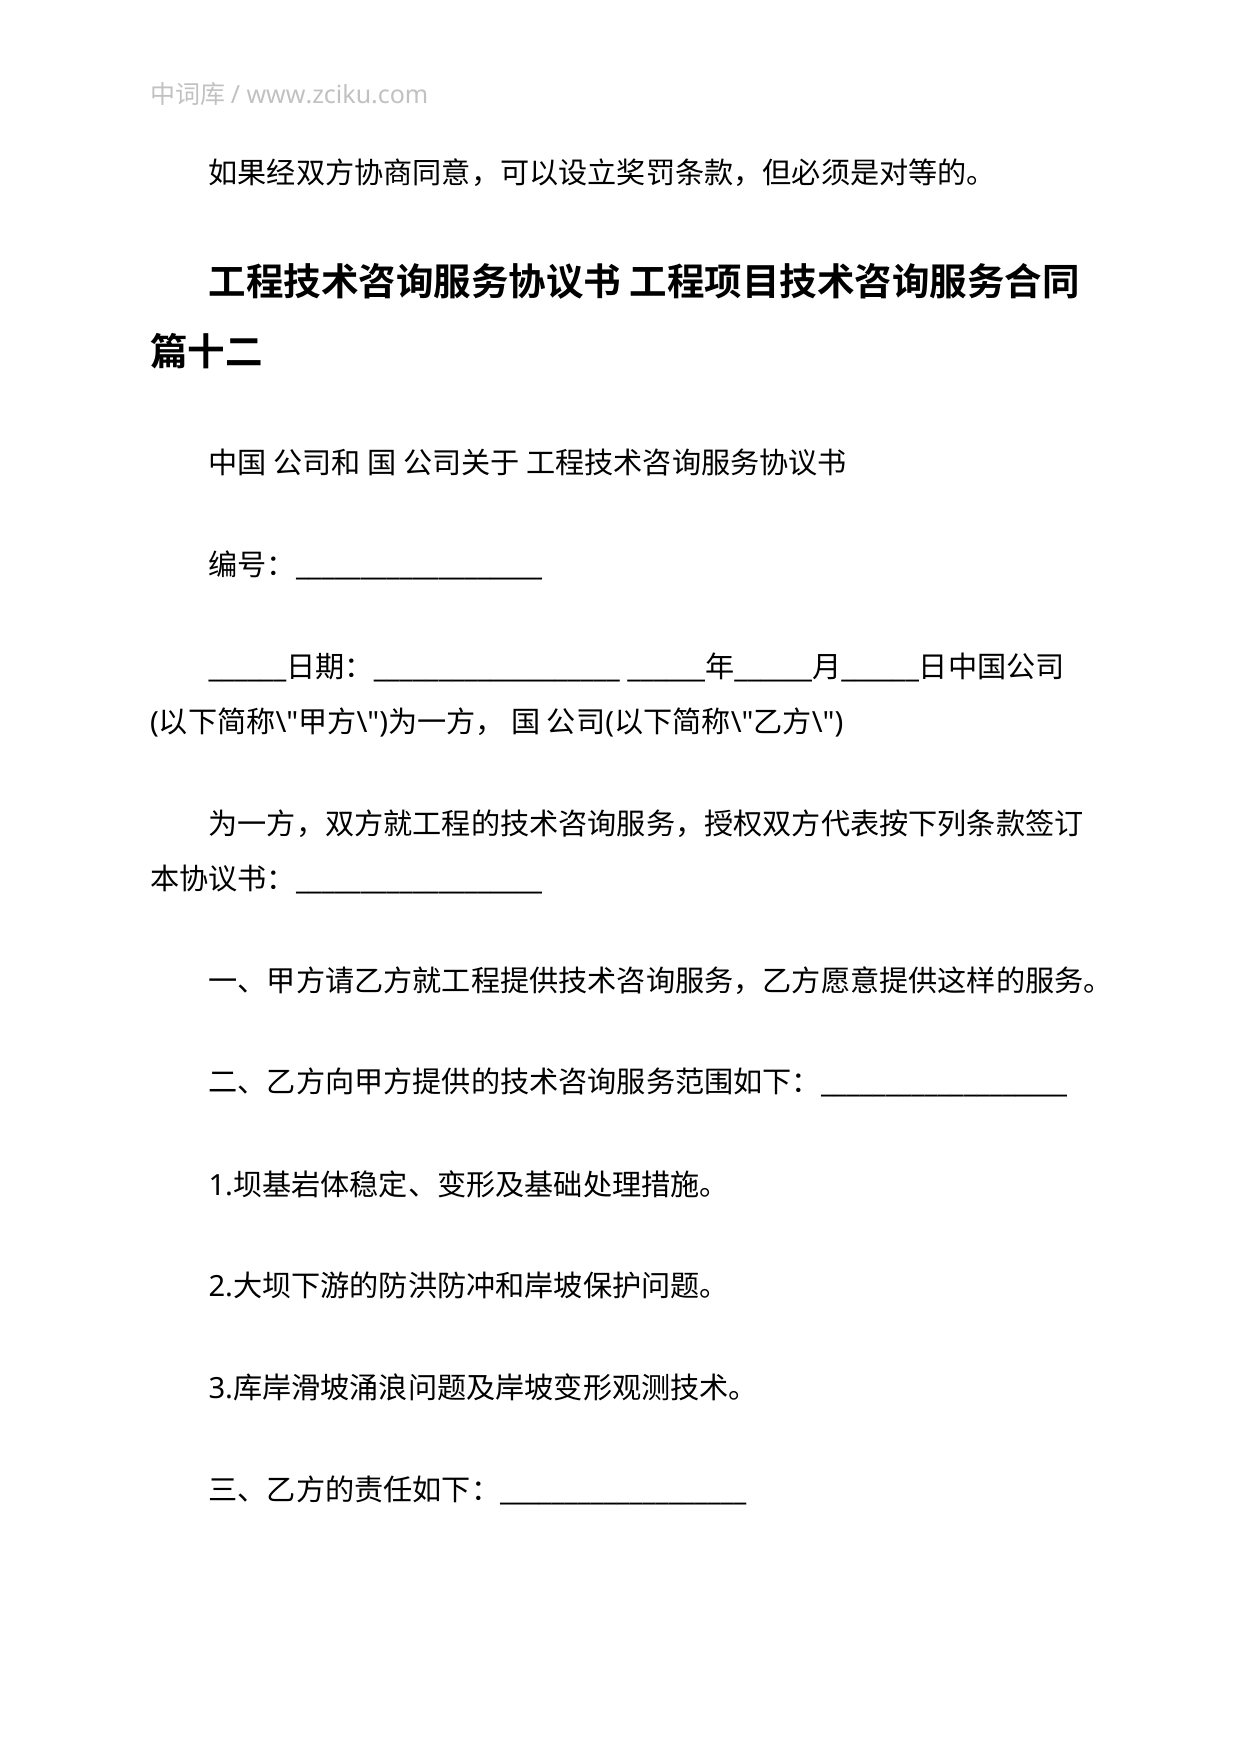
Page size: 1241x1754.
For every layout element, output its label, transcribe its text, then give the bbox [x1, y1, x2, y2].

text 如果经双方协商同意，可以设立奖罚条款，但必须是对等的。 [150, 150, 1090, 192]
text 1.坝基岩体稳定、变形及基础处理措施。 [150, 1161, 1090, 1203]
text ______日期：___________________ ______年______月______日中国公司(以下简称\"甲方\")为一方， 国 公司(以下简称\"乙方\") [150, 643, 1090, 741]
text 3.库岸滑坡涌浪问题及岸坡变形观测技术。 [150, 1365, 1090, 1407]
text 为一方，双方就工程的技术咨询服务，授权双方代表按下列条款签订本协议书：___________________ [150, 800, 1090, 898]
text 中国 公司和 国 公司关于 工程技术咨询服务协议书 [150, 440, 1090, 482]
text 三、乙方的责任如下：___________________ [150, 1467, 1090, 1509]
text 2.大坝下游的防洪防冲和岸坡保护问题。 [150, 1263, 1090, 1305]
text 工程技术咨询服务协议书 工程项目技术咨询服务合同篇十二 [150, 252, 1090, 377]
text 一、甲方请乙方就工程提供技术咨询服务，乙方愿意提供这样的服务。 [150, 957, 1090, 999]
text 编号：___________________ [150, 541, 1090, 584]
text 二、乙方向甲方提供的技术咨询服务范围如下：___________________ [150, 1059, 1090, 1101]
